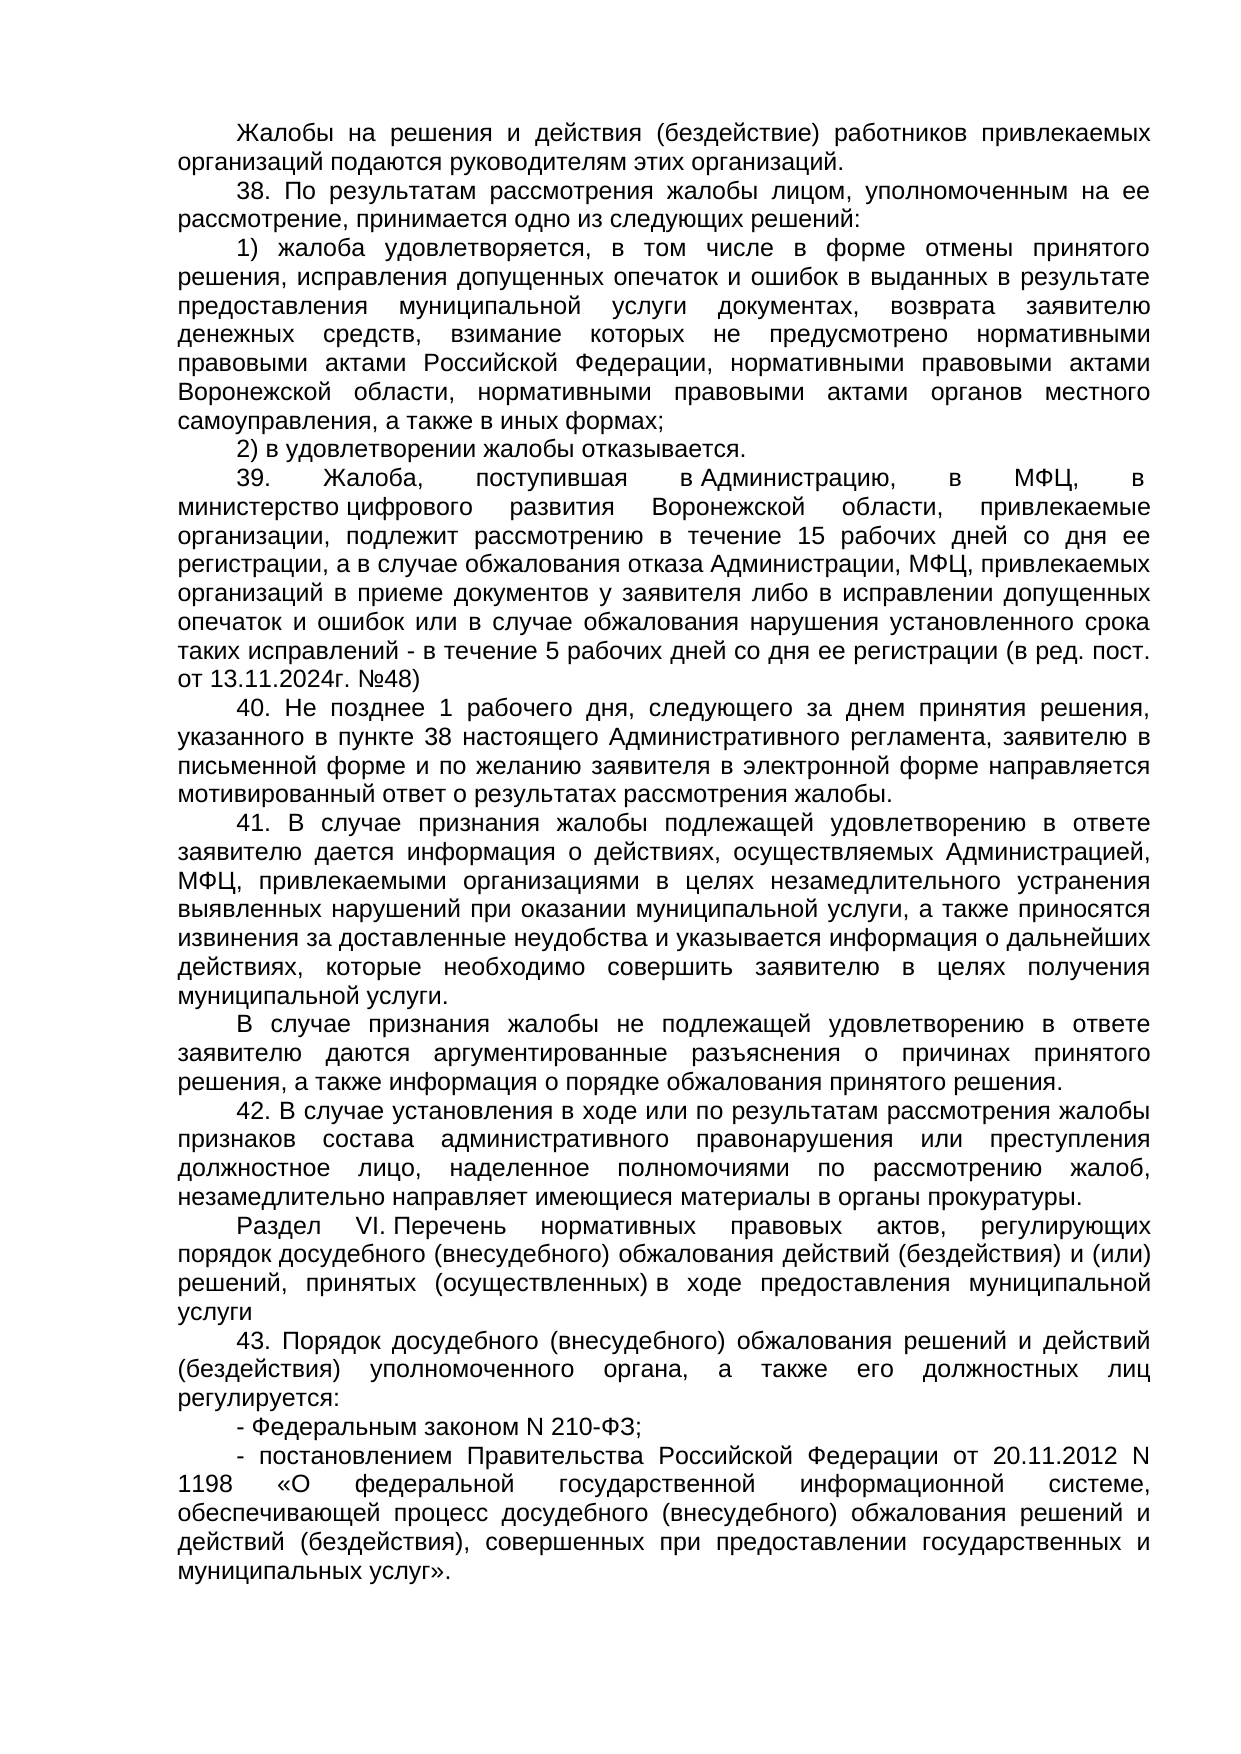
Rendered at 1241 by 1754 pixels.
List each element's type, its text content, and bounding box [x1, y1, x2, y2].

text 1) жалоба удовлетворяется, в том числе в форме отмены принятого решения, исправления допущенных опечаток и ошибок в выданных в результате предоставления муниципальной услуги документах, возврата заявителю денежных средств, взимание которых не предусмотрено нормативными правовыми актами Российской Федерации, нормативными правовыми актами Воронежской области, нормативными правовыми актами органов местного самоуправления, а также в иных формах; [177, 233, 1152, 434]
text 41. В случае признания жалобы подлежащей удовлетворению в ответе заявителю дается информация о действиях, осуществляемых Администрацией, МФЦ, привлекаемыми организациями в целях незамедлительного устранения выявленных нарушений при оказании муниципальной услуги, а также приносятся извинения за доставленные неудобства и указывается информация о дальнейших действиях, которые необходимо совершить заявителю в целях получения муниципальной услуги. [177, 808, 1152, 1009]
text Жалобы на решения и действия (бездействие) работников привлекаемых организаций подаются руководителям этих организаций. [177, 118, 1152, 176]
text 39. Жалоба, поступившая в Администрацию, в МФЦ, в министерство цифрового развития Воронежской области, привлекаемые организации, подлежит рассмотрению в течение 15 рабочих дней со дня ее регистрации, а в случае обжалования отказа Администрации, МФЦ, привлекаемых организаций в приеме документов у заявителя либо в исправлении допущенных опечаток и ошибок или в случае обжалования нарушения установленного срока таких исправлений - в течение 5 рабочих дней со дня ее регистрации (в ред. пост. от 13.11.2024г. №48) [177, 463, 1152, 693]
text 42. В случае установления в ходе или по результатам рассмотрения жалобы признаков состава административного правонарушения или преступления должностное лицо, наделенное полномочиями по рассмотрению жалоб, незамедлительно направляет имеющиеся материалы в органы прокуратуры. [177, 1096, 1152, 1211]
text 43. Порядок досудебного (внесудебного) обжалования решений и действий (бездействия) уполномоченного органа, а также его должностных лиц регулируется: [177, 1326, 1152, 1412]
text - Федеральным законом N 210-ФЗ; [177, 1412, 1152, 1441]
text - постановлением Правительства Российской Федерации от 20.11.2012 N 1198 «О федеральной государственной информационной системе, обеспечивающей процесс досудебного (внесудебного) обжалования решений и действий (бездействия), совершенных при предоставлении государственных и муниципальных услуг». [177, 1441, 1152, 1584]
text 2) в удовлетворении жалобы отказывается. [177, 434, 1152, 463]
text В случае признания жалобы не подлежащей удовлетворению в ответе заявителю даются аргументированные разъяснения о причинах принятого решения, а также информация о порядке обжалования принятого решения. [177, 1009, 1152, 1096]
text 40. Не позднее 1 рабочего дня, следующего за днем принятия решения, указанного в пункте 38 настоящего Административного регламента, заявителю в письменной форме и по желанию заявителя в электронной форме направляется мотивированный ответ о результатах рассмотрения жалобы. [177, 693, 1152, 808]
text 38. По результатам рассмотрения жалобы лицом, уполномоченным на ее рассмотрение, принимается одно из следующих решений: [177, 176, 1152, 233]
text Раздел VI. Перечень нормативных правовых актов, регулирующих порядок досудебного (внесудебного) обжалования действий (бездействия) и (или) решений, принятых (осуществленных) в ходе предоставления муниципальной услуги [177, 1211, 1152, 1326]
